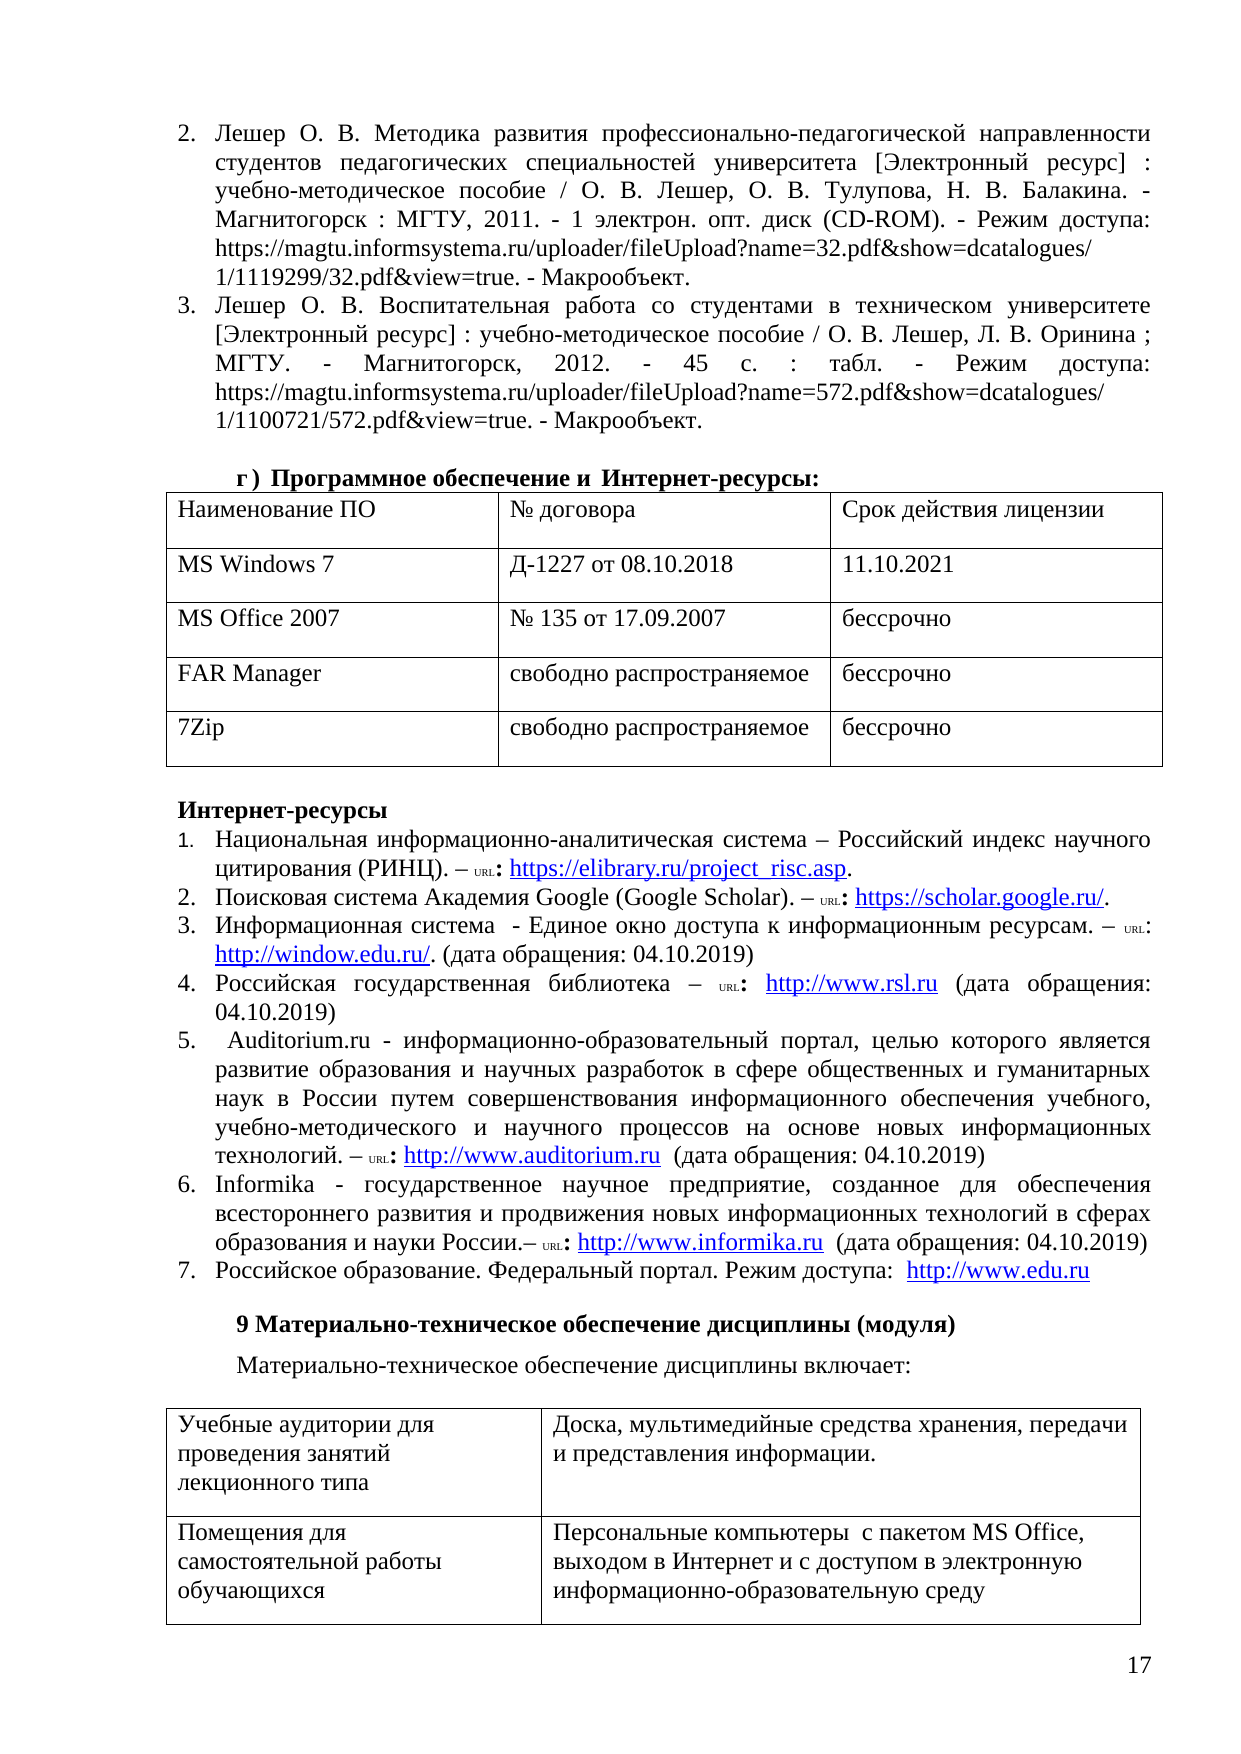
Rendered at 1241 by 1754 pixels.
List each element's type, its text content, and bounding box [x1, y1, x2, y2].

table_cell MS Windows 7 [167, 549, 498, 602]
table_header Доска, мультимедийные средства хранения, передачи и представления информации. [542, 1409, 1140, 1516]
table_cell свободно распространяемое [499, 712, 830, 766]
table_cell 7Zip [167, 712, 498, 766]
table_cell 11.10.2021 [831, 549, 1162, 602]
list Informika - государственное научное предприятие, созданное для обеспечения всестороннего развития и продвижения новых информационных технологий в сферах образования и науки России.– URL: http://www.informika.ru (дата обращения: 04.10.2019) [177, 1169, 1152, 1256]
table_cell бессрочно [831, 603, 1162, 657]
list Российская государственная библиотека – URL: http://www.rsl.ru (дата обращения: 04.10.2019) [177, 968, 1152, 1026]
list Поисковая система Академия Google (Google Scholar). – URL: https://scholar.google.ru/. [177, 882, 1152, 911]
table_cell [167, 1517, 541, 1624]
table_cell бессрочно [831, 712, 1162, 766]
table_header Срок действия лицензии [831, 493, 1162, 548]
list Лешер О. В. Воспитательная работа со студентами в техническом университете [Электронный ресурс] : учебно-методическое пособие / О. В. Лешер, Л. В. Оринина ; МГТУ. - Магнитогорск, 2012. - 45 с. : табл. - Режим доступа: https://magtu.informsystema.ru/uploader/fileUpload?name=572.pdf&show=dcatalogues/1/1100721/572.pdf&view=true. - Макрообъект. [177, 291, 1152, 434]
table_cell бессрочно [831, 658, 1162, 711]
table_cell № 135 от 17.09.2007 [499, 603, 830, 657]
list Российское образование. Федеральный портал. Режим доступа: http://www.edu.ru [177, 1256, 1152, 1284]
table_header № договора [499, 493, 830, 548]
text 9 Материально-техническое обеспечение дисциплины (модуля) [236, 1309, 1152, 1338]
text Материально-техническое обеспечение дисциплины включает: [177, 1351, 1152, 1379]
list Auditorium.ru - информационно-образовательный портал, целью которого является развитие образования и научных разработок в сфере общественных и гуманитарных наук в России путем совершенствования информационного обеспечения учебного, учебно-методического и научного процессов на основе новых информационных технологий. – URL: http://www.auditorium.ru (дата обращения: 04.10.2019) [177, 1026, 1152, 1169]
table_cell FAR Manager [167, 658, 498, 711]
table_cell свободно распространяемое [499, 658, 830, 711]
table_cell Д-1227 от 08.10.2018 [499, 549, 830, 602]
table_cell MS Office 2007 [167, 603, 498, 657]
list Лешер О. В. Методика развития профессионально-педагогической направленности студентов педагогических специальностей университета [Электронный ресурс] : учебно-методическое пособие / О. В. Лешер, О. В. Тулупова, Н. В. Балакина. - Магнитогорск : МГТУ, 2011. - 1 электрон. опт. диск (CD-ROM). - Режим доступа: https://magtu.informsystema.ru/uploader/fileUpload?name=32.pdf&show=dcatalogues/1/1119299/32.pdf&view=true. - Макрообъект. [177, 118, 1152, 291]
table_header Учебные аудитории для проведения занятий лекционного типа [167, 1409, 541, 1516]
list Национальная информационно-аналитическая система – Российский индекс научного цитирования (РИНЦ). – URL: https://elibrary.ru/project_risc.asp. [177, 824, 1152, 882]
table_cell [542, 1517, 1140, 1624]
text Интернет-ресурсы [177, 796, 1152, 824]
list Информационная система - Единое окно доступа к информационным ресурсам. – URL: http://window.edu.ru/. (дата обращения: 04.10.2019) [177, 911, 1152, 968]
table_header Наименование ПО [167, 493, 498, 548]
text г) Программное обеспечение и Интернет-ресурсы: [177, 463, 1152, 492]
